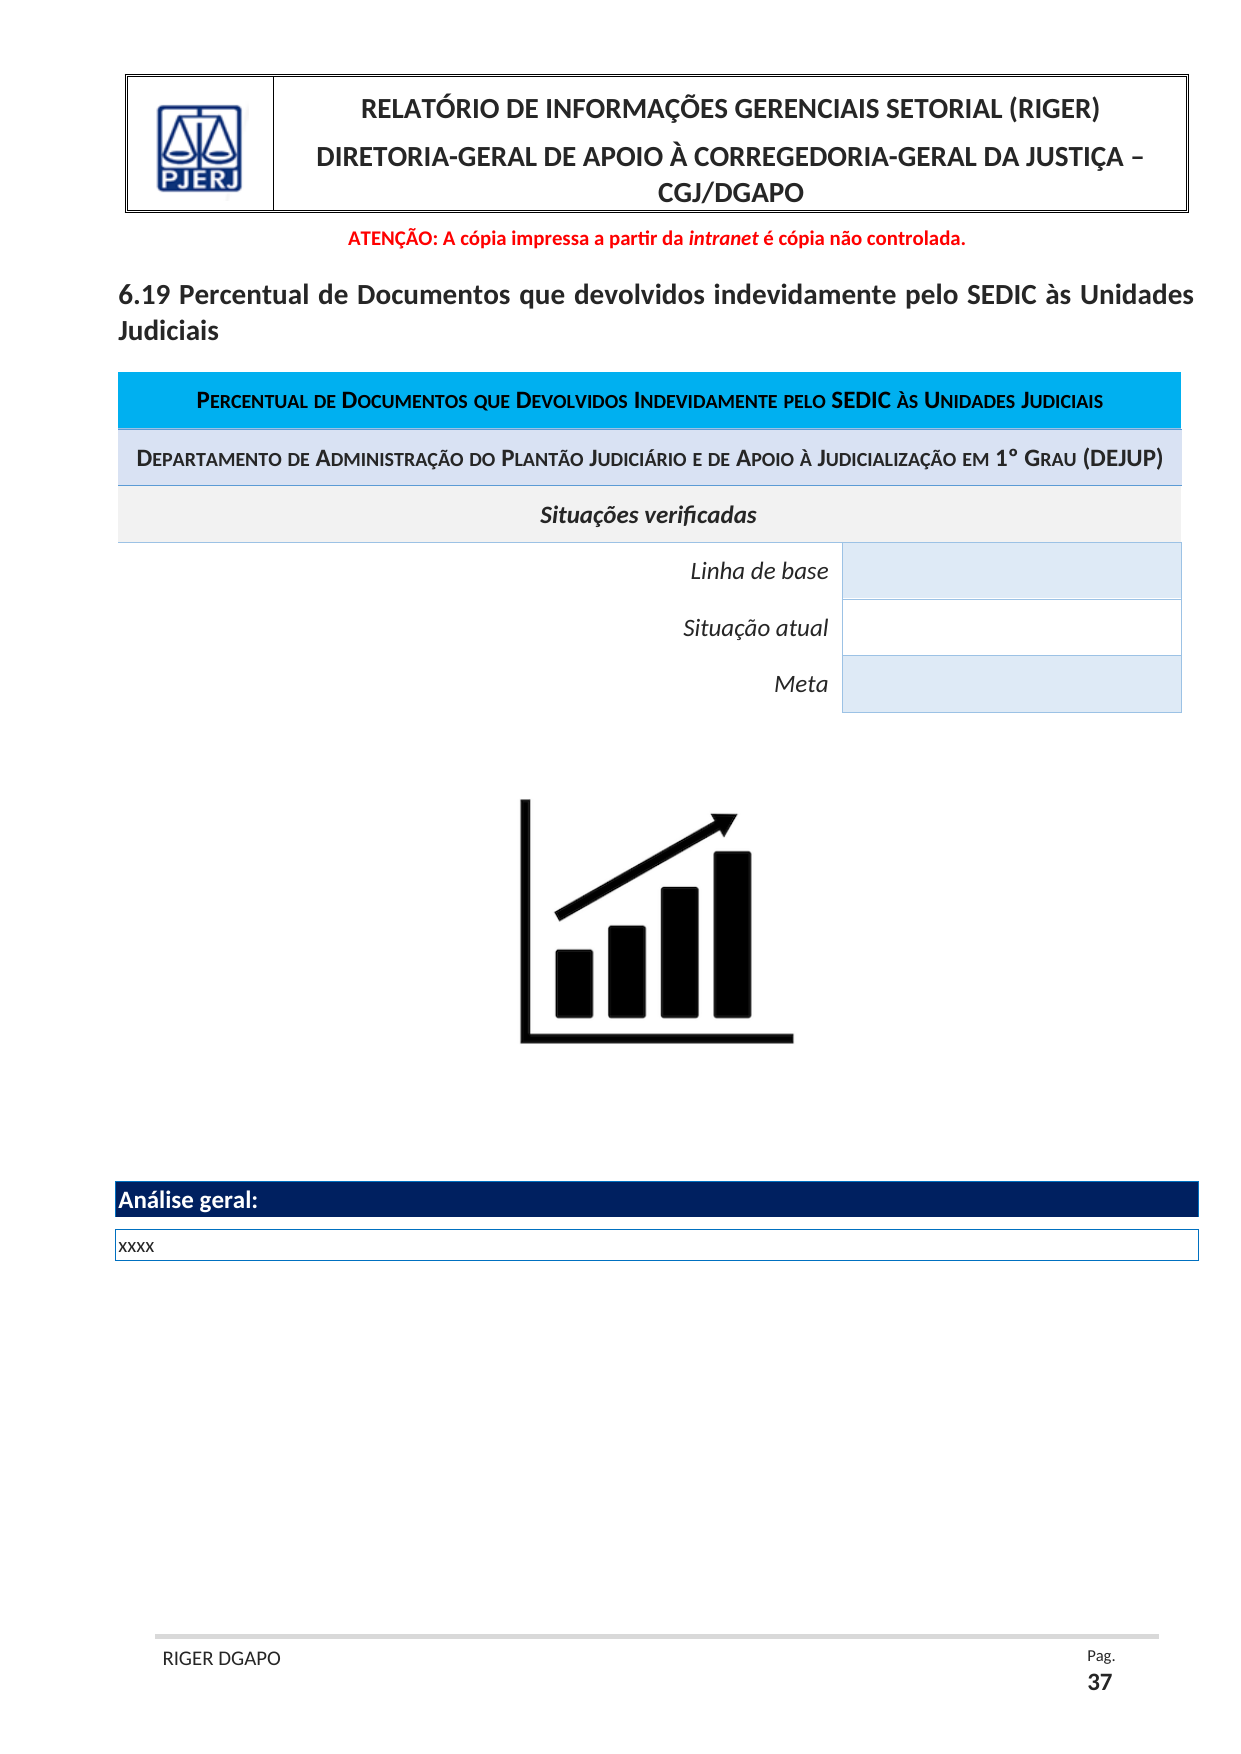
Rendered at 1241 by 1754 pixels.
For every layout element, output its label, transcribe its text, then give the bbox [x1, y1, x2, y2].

picture [151, 98, 249, 201]
picture [331, 725, 983, 1118]
table_header Departamento de Administração do Plantão Judiciário e de Apoio à Judicialização em 1º Grau (DEJUP) [118, 430, 1182, 485]
text Análise geral: [116, 1182, 1198, 1217]
table_cell [843, 600, 1181, 655]
table_cell Linha de base [118, 543, 842, 598]
table_cell Meta [118, 655, 842, 712]
table_header Situações verificadas [118, 486, 1181, 542]
text xxxx [116, 1230, 1198, 1260]
subtitle 6.19 Percentual de Documentos que devolvidos indevidamente pelo SEDIC às Unidades Judiciais [118, 276, 1196, 347]
table_header Percentual de Documentos que Devolvidos Indevidamente pelo SEDIC às Unidades Judiciais [118, 372, 1181, 428]
table_cell [843, 543, 1181, 598]
table_cell [843, 656, 1181, 712]
table_cell Situação atual [118, 599, 842, 655]
